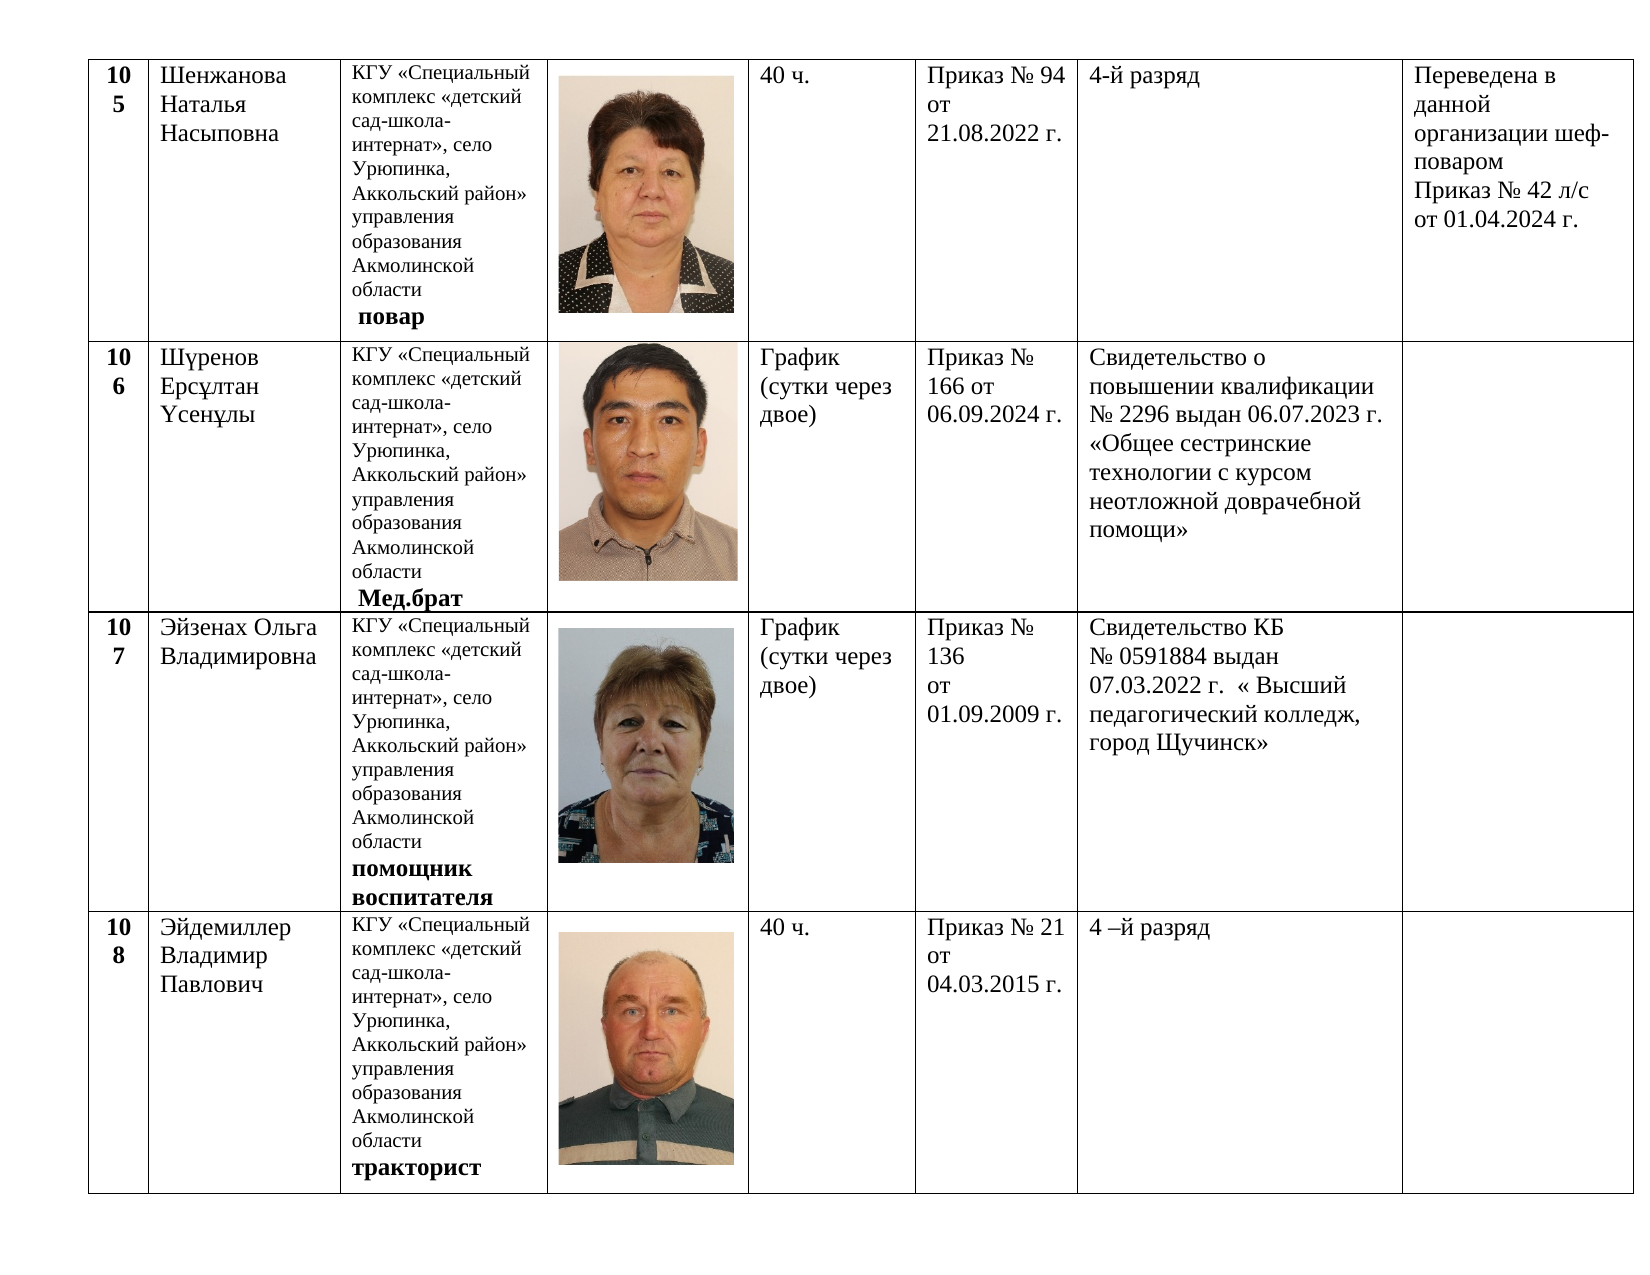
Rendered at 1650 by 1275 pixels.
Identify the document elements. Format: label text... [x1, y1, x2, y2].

table_cell 40 ч. [749, 912, 915, 1193]
picture [558, 932, 734, 1165]
table_cell КГУ «Специальный комплекс «детский сад-школа-интернат», село Урюпинка, Аккольский район» управления образования Акмолинской области тракторист [341, 912, 547, 1193]
table_cell КГУ «Специальный комплекс «детский сад-школа-интернат», село Урюпинка, Аккольский район» управления образования Акмолинской области Мед.брат [341, 342, 547, 611]
table_cell 108 [89, 912, 148, 1193]
table_cell Эйдемиллер Владимир Павлович [149, 912, 340, 1193]
table_cell Приказ № 136 от 01.09.2009 г. [916, 613, 1077, 911]
table_cell [548, 912, 748, 1193]
table_cell [1403, 912, 1633, 1193]
table_cell [548, 613, 748, 911]
table_cell Переведена в данной организации шеф-поваром Приказ № 42 л/с от 01.04.2024 г. [1403, 60, 1633, 341]
table_cell 105 [89, 60, 148, 341]
table_cell 106 [89, 342, 148, 611]
table_cell [548, 60, 748, 341]
table_cell 4 –й разряд [1078, 912, 1402, 1193]
picture [558, 75, 734, 313]
table_cell Шүренов Ерсұлтан Үсенұлы [149, 342, 340, 611]
table_cell Эйзенах Ольга Владимировна [149, 613, 340, 911]
picture [558, 342, 738, 581]
table_cell Свидетельство КБ № 0591884 выдан 07.03.2022 г. « Высший педагогический колледж, город Щучинск» [1078, 613, 1402, 911]
table_cell График (сутки через двое) [749, 613, 915, 911]
table_cell Приказ № 166 от 06.09.2024 г. [916, 342, 1077, 611]
table_cell Приказ № 94 от 21.08.2022 г. [916, 60, 1077, 341]
table_cell КГУ «Специальный комплекс «детский сад-школа-интернат», село Урюпинка, Аккольский район» управления образования Акмолинской области помощник воспитателя [341, 613, 547, 911]
table_cell [1403, 613, 1633, 911]
table_cell Шенжанова Наталья Насыповна [149, 60, 340, 341]
table_cell Приказ № 21 от 04.03.2015 г. [916, 912, 1077, 1193]
table_cell График (сутки через двое) [749, 342, 915, 611]
table_cell 4-й разряд [1078, 60, 1402, 341]
picture [558, 628, 734, 863]
table_cell КГУ «Специальный комплекс «детский сад-школа-интернат», село Урюпинка, Аккольский район» управления образования Акмолинской области повар [341, 60, 547, 341]
table_cell 40 ч. [749, 60, 915, 341]
table_cell [1403, 342, 1633, 611]
table_cell 107 [89, 613, 148, 911]
table_cell Свидетельство о повышении квалификации № 2296 выдан 06.07.2023 г. «Общее сестринские технологии с курсом неотложной доврачебной помощи» [1078, 342, 1402, 611]
table_cell [548, 342, 748, 611]
